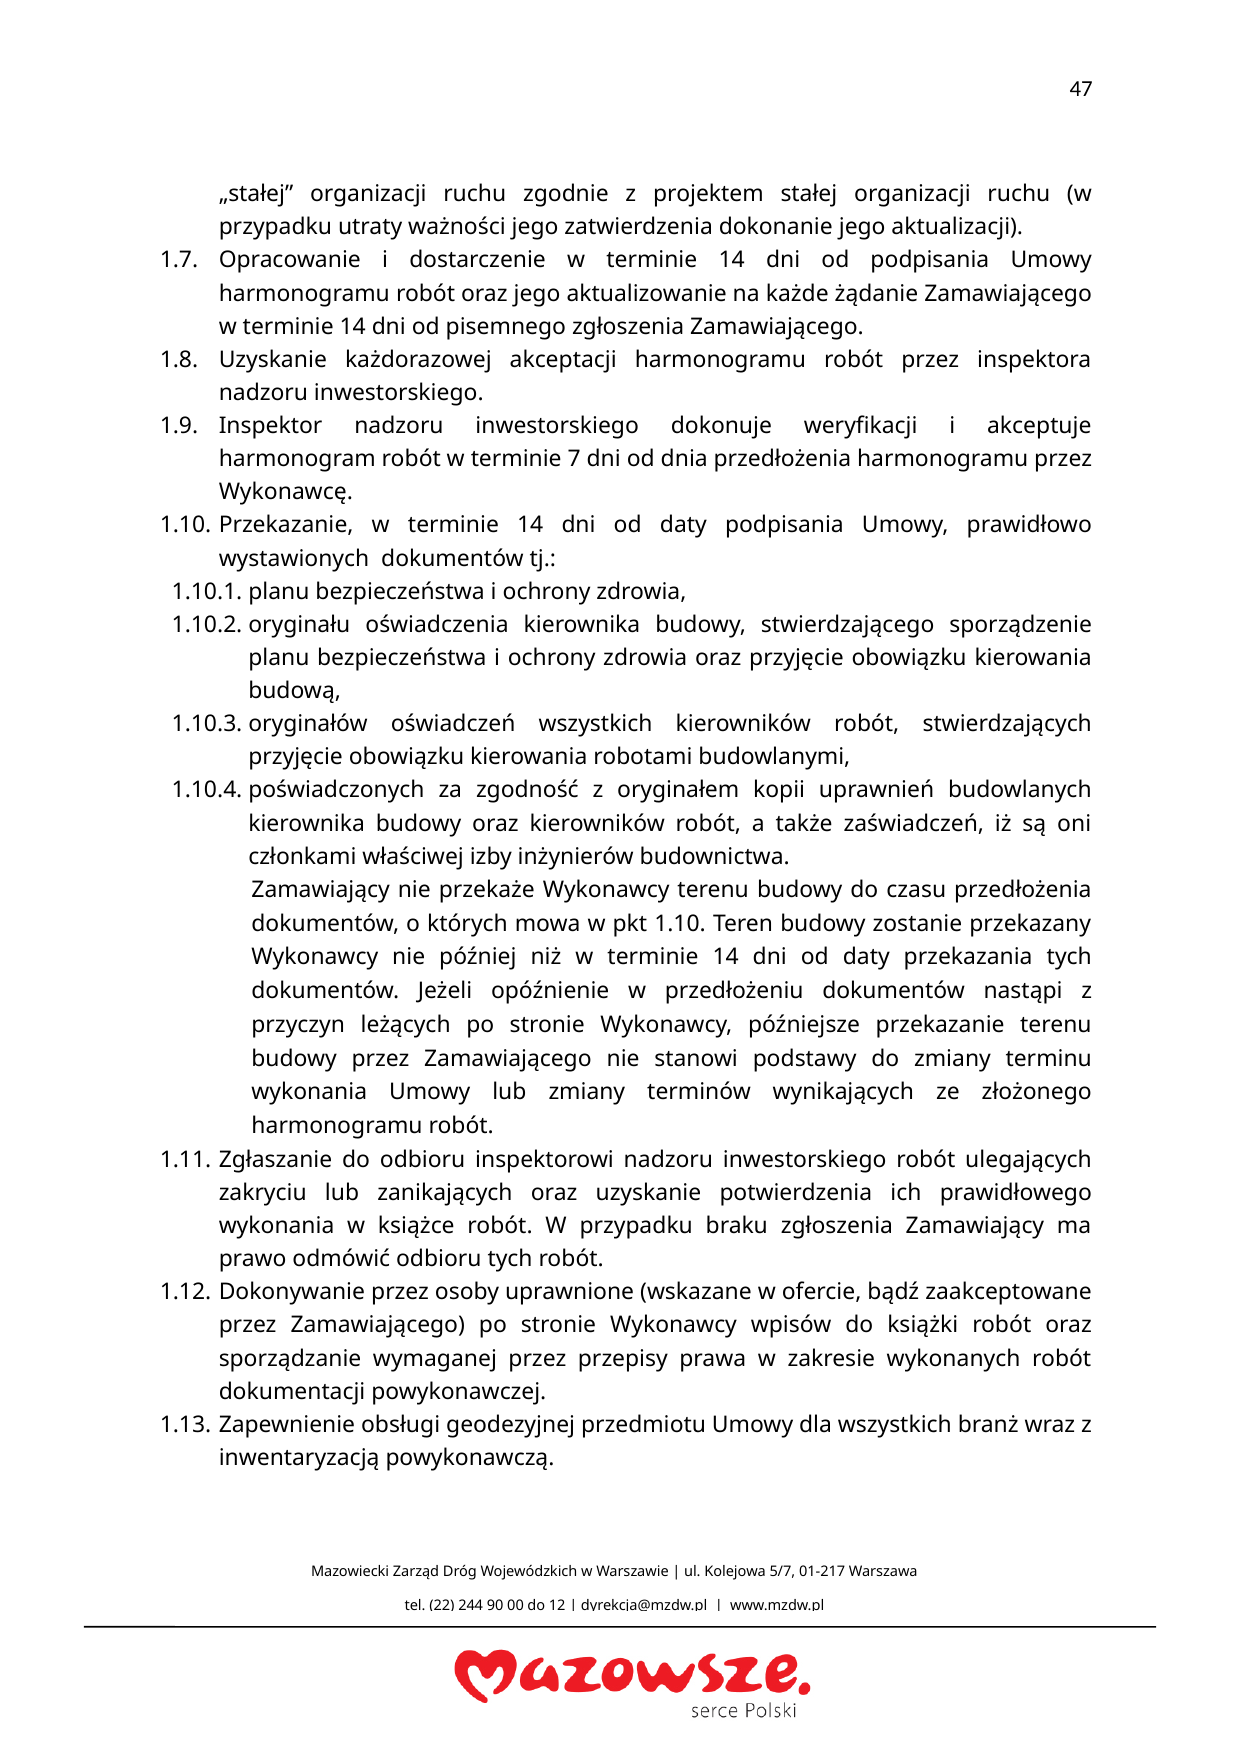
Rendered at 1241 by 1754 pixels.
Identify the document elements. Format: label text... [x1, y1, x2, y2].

list Zamawiający nie przekaże Wykonawcy terenu budowy do czasu przedłożenia dokumentów, o których mowa w pkt 1.10. Teren budowy zostanie przekazany Wykonawcy nie później niż w terminie 14 dni od daty przekazania tych dokumentów. Jeżeli opóźnienie w przedłożeniu dokumentów nastąpi z przyczyn leżących po stronie Wykonawcy, późniejsze przekazanie terenu budowy przez Zamawiającego nie stanowi podstawy do zmiany terminu wykonania Umowy lub zmiany terminów wynikających ze złożonego harmonogramu robót. [251, 873, 1092, 1140]
list Zapewnienie obsługi geodezyjnej przedmiotu Umowy dla wszystkich branż wraz z inwentaryzacją powykonawczą. [159, 1408, 1092, 1472]
list Opracowanie i dostarczenie w terminie 14 dni od podpisania Umowy harmonogramu robót oraz jego aktualizowanie na każde żądanie Zamawiającego w terminie 14 dni od pisemnego zgłoszenia Zamawiającego. [159, 243, 1092, 341]
list Inspektor nadzoru inwestorskiego dokonuje weryfikacji i akceptuje harmonogram robót w terminie 7 dni od dnia przedłożenia harmonogramu przez Wykonawcę. [159, 409, 1092, 507]
list planu bezpieczeństwa i ochrony zdrowia, [171, 575, 1092, 606]
list oryginału oświadczenia kierownika budowy, stwierdzającego sporządzenie planu bezpieczeństwa i ochrony zdrowia oraz przyjęcie obowiązku kierowania budową, [171, 608, 1092, 705]
list poświadczonych za zgodność z oryginałem kopii uprawnień budowlanych kierownika budowy oraz kierowników robót, a także zaświadczeń, iż są oni członkami właściwej izby inżynierów budownictwa. [171, 773, 1092, 871]
list Dokonywanie przez osoby uprawnione (wskazane w ofercie, bądź zaakceptowane przez Zamawiającego) po stronie Wykonawcy wpisów do książki robót oraz sporządzanie wymaganej przez przepisy prawa w zakresie wykonanych robót dokumentacji powykonawczej. [159, 1275, 1092, 1406]
list oryginałów oświadczeń wszystkich kierowników robót, stwierdzających przyjęcie obowiązku kierowania robotami budowlanymi, [171, 707, 1092, 772]
list Przekazanie, w terminie 14 dni od daty podpisania Umowy, prawidłowo wystawionych dokumentów tj.: [159, 508, 1092, 573]
picture [0, 1608, 1241, 1754]
list Uzyskanie każdorazowej akceptacji harmonogramu robót przez inspektora nadzoru inwestorskiego. [159, 343, 1092, 407]
list Zgłaszanie do odbioru inspektorowi nadzoru inwestorskiego robót ulegających zakryciu lub zanikających oraz uzyskanie potwierdzenia ich prawidłowego wykonania w książce robót. W przypadku braku zgłoszenia Zamawiający ma prawo odmówić odbioru tych robót. [159, 1143, 1092, 1273]
